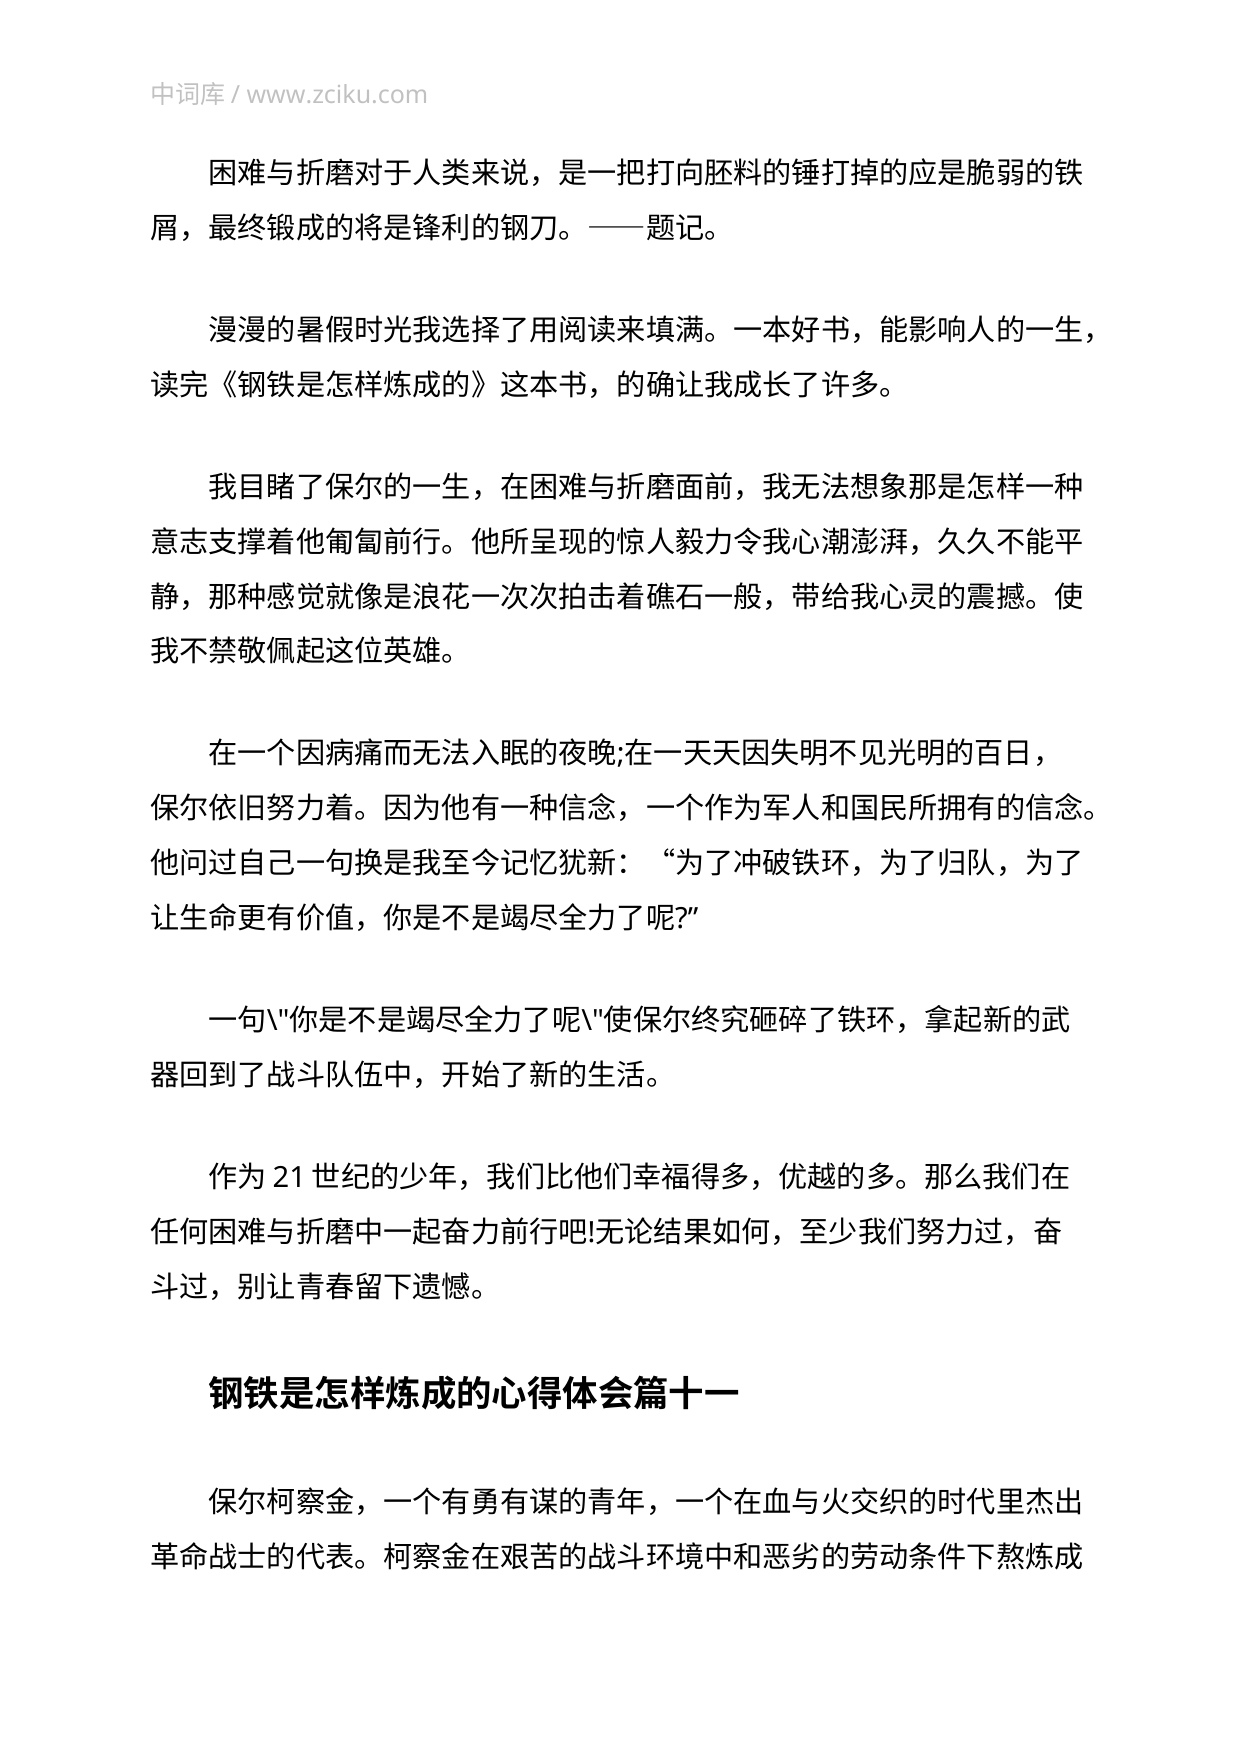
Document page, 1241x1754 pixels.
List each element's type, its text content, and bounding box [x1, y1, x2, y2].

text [150, 1478, 1090, 1576]
text 在一个因病痛而无法入眠的夜晚;在一天天因失明不见光明的百日，保尔依旧努力着。因为他有一种信念，一个作为军人和国民所拥有的信念。他问过自己一句换是我至今记忆犹新：“为了冲破铁环，为了归队，为了让生命更有价值，你是不是竭尽全力了呢?” [150, 730, 1090, 937]
text 作为21世纪的少年，我们比他们幸福得多，优越的多。那么我们在任何困难与折磨中一起奋力前行吧!无论结果如何，至少我们努力过，奋斗过，别让青春留下遗憾。 [150, 1153, 1090, 1306]
text 我目睹了保尔的一生，在困难与折磨面前，我无法想象那是怎样一种意志支撑着他匍匐前行。他所呈现的惊人毅力令我心潮澎湃，久久不能平静，那种感觉就像是浪花一次次拍击着礁石一般，带给我心灵的震撼。使我不禁敬佩起这位英雄。 [150, 463, 1090, 670]
text 困难与折磨对于人类来说，是一把打向胚料的锤打掉的应是脆弱的铁屑，最终锻成的将是锋利的钢刀。——题记。 [150, 150, 1090, 247]
text 一句\"你是不是竭尽全力了呢\"使保尔终究砸碎了铁环，拿起新的武器回到了战斗队伍中，开始了新的生活。 [150, 997, 1090, 1094]
text 漫漫的暑假时光我选择了用阅读来填满。一本好书，能影响人的一生，读完《钢铁是怎样炼成的》这本书，的确让我成长了许多。 [150, 307, 1090, 404]
text 钢铁是怎样炼成的心得体会篇十一 [150, 1365, 1090, 1416]
